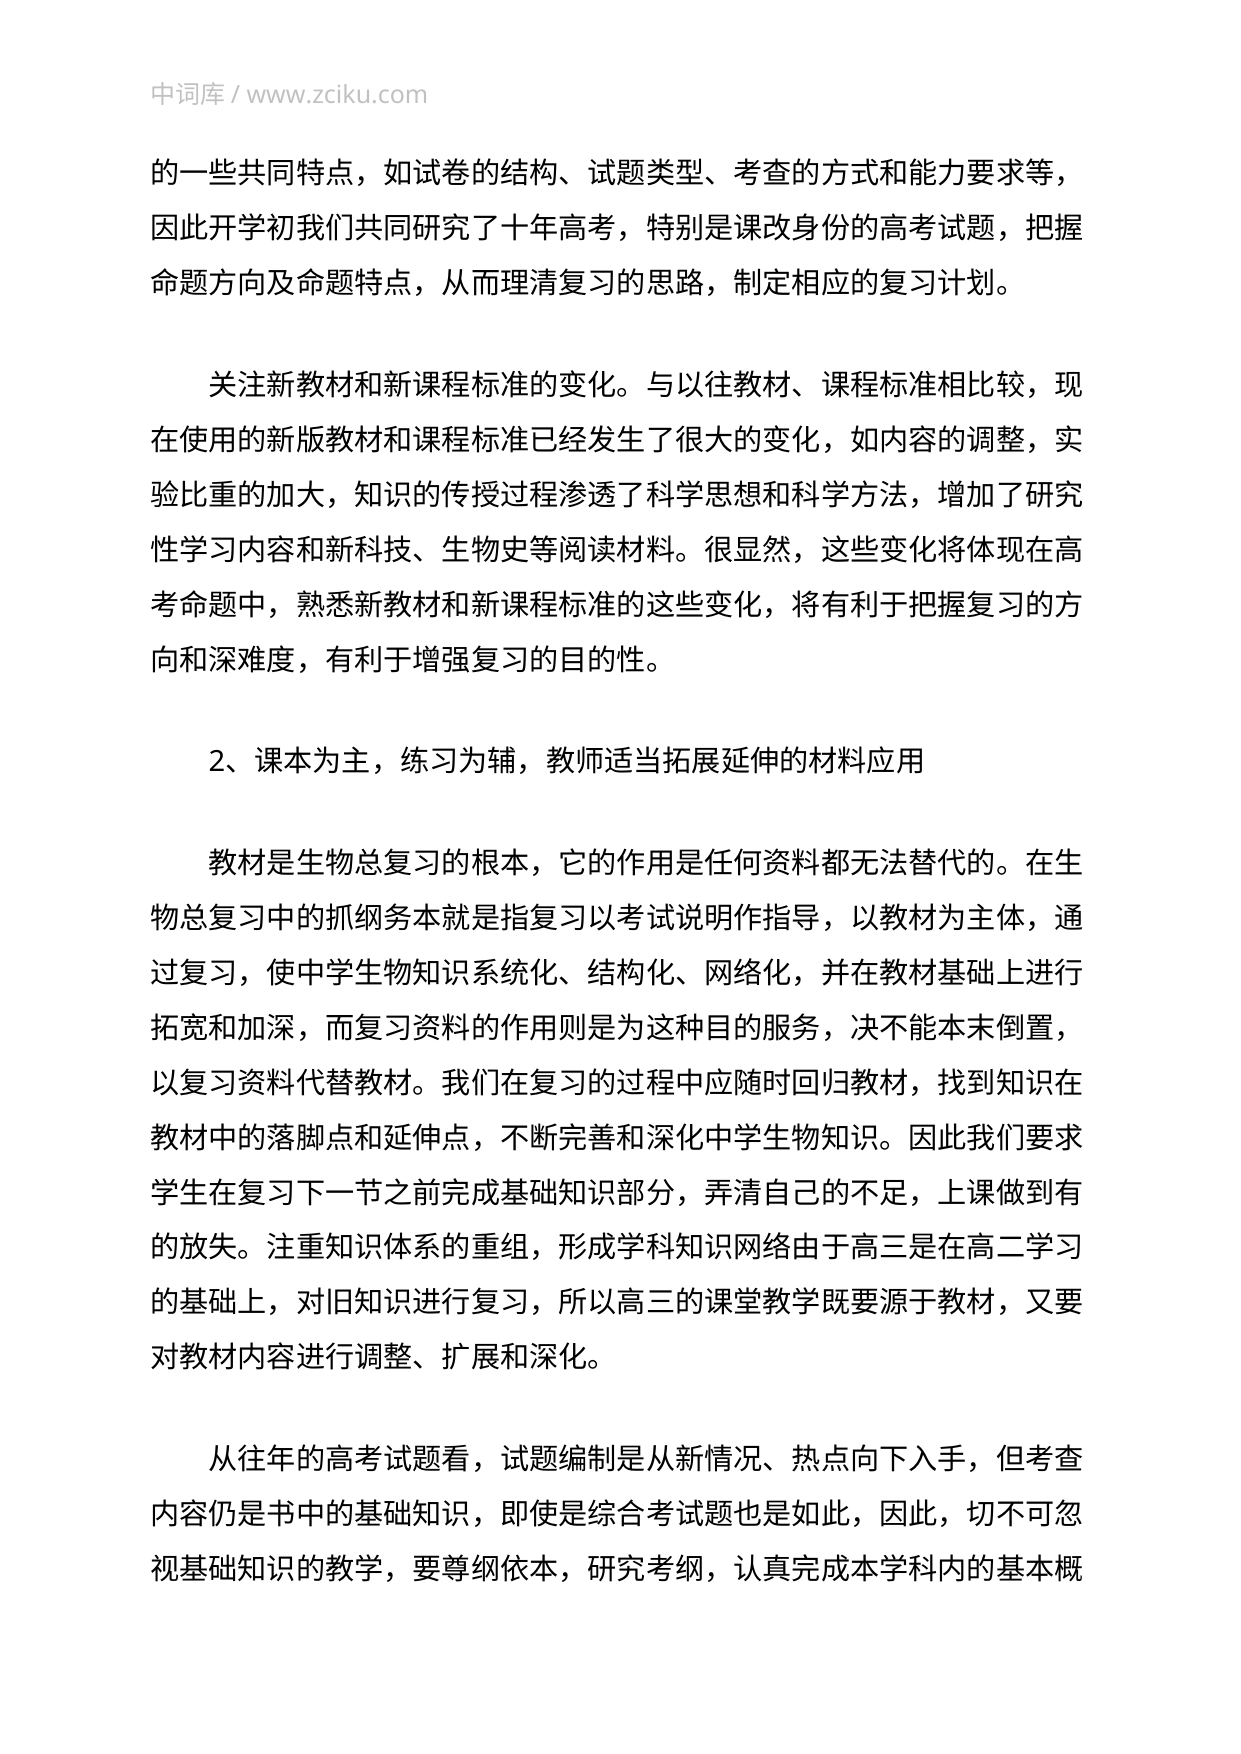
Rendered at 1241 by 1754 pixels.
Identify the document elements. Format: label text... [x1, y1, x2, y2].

text 关注新教材和新课程标准的变化。与以往教材、课程标准相比较，现在使用的新版教材和课程标准已经发生了很大的变化，如内容的调整，实验比重的加大，知识的传授过程渗透了科学思想和科学方法，增加了研究性学习内容和新科技、生物史等阅读材料。很显然，这些变化将体现在高考命题中，熟悉新教材和新课程标准的这些变化，将有利于把握复习的方向和深难度，有利于增强复习的目的性。 [150, 362, 1090, 678]
text 教材是生物总复习的根本，它的作用是任何资料都无法替代的。在生物总复习中的抓纲务本就是指复习以考试说明作指导，以教材为主体，通过复习，使中学生物知识系统化、结构化、网络化，并在教材基础上进行拓宽和加深，而复习资料的作用则是为这种目的服务，决不能本末倒置，以复习资料代替教材。我们在复习的过程中应随时回归教材，找到知识在教材中的落脚点和延伸点，不断完善和深化中学生物知识。因此我们要求学生在复习下一节之前完成基础知识部分，弄清自己的不足，上课做到有的放失。注重知识体系的重组，形成学科知识网络由于高三是在高二学习的基础上，对旧知识进行复习，所以高三的课堂教学既要源于教材，又要对教材内容进行调整、扩展和深化。 [150, 840, 1090, 1376]
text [150, 1436, 1090, 1588]
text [150, 150, 1090, 302]
text 2、课本为主，练习为辅，教师适当拓展延伸的材料应用 [150, 738, 1090, 780]
